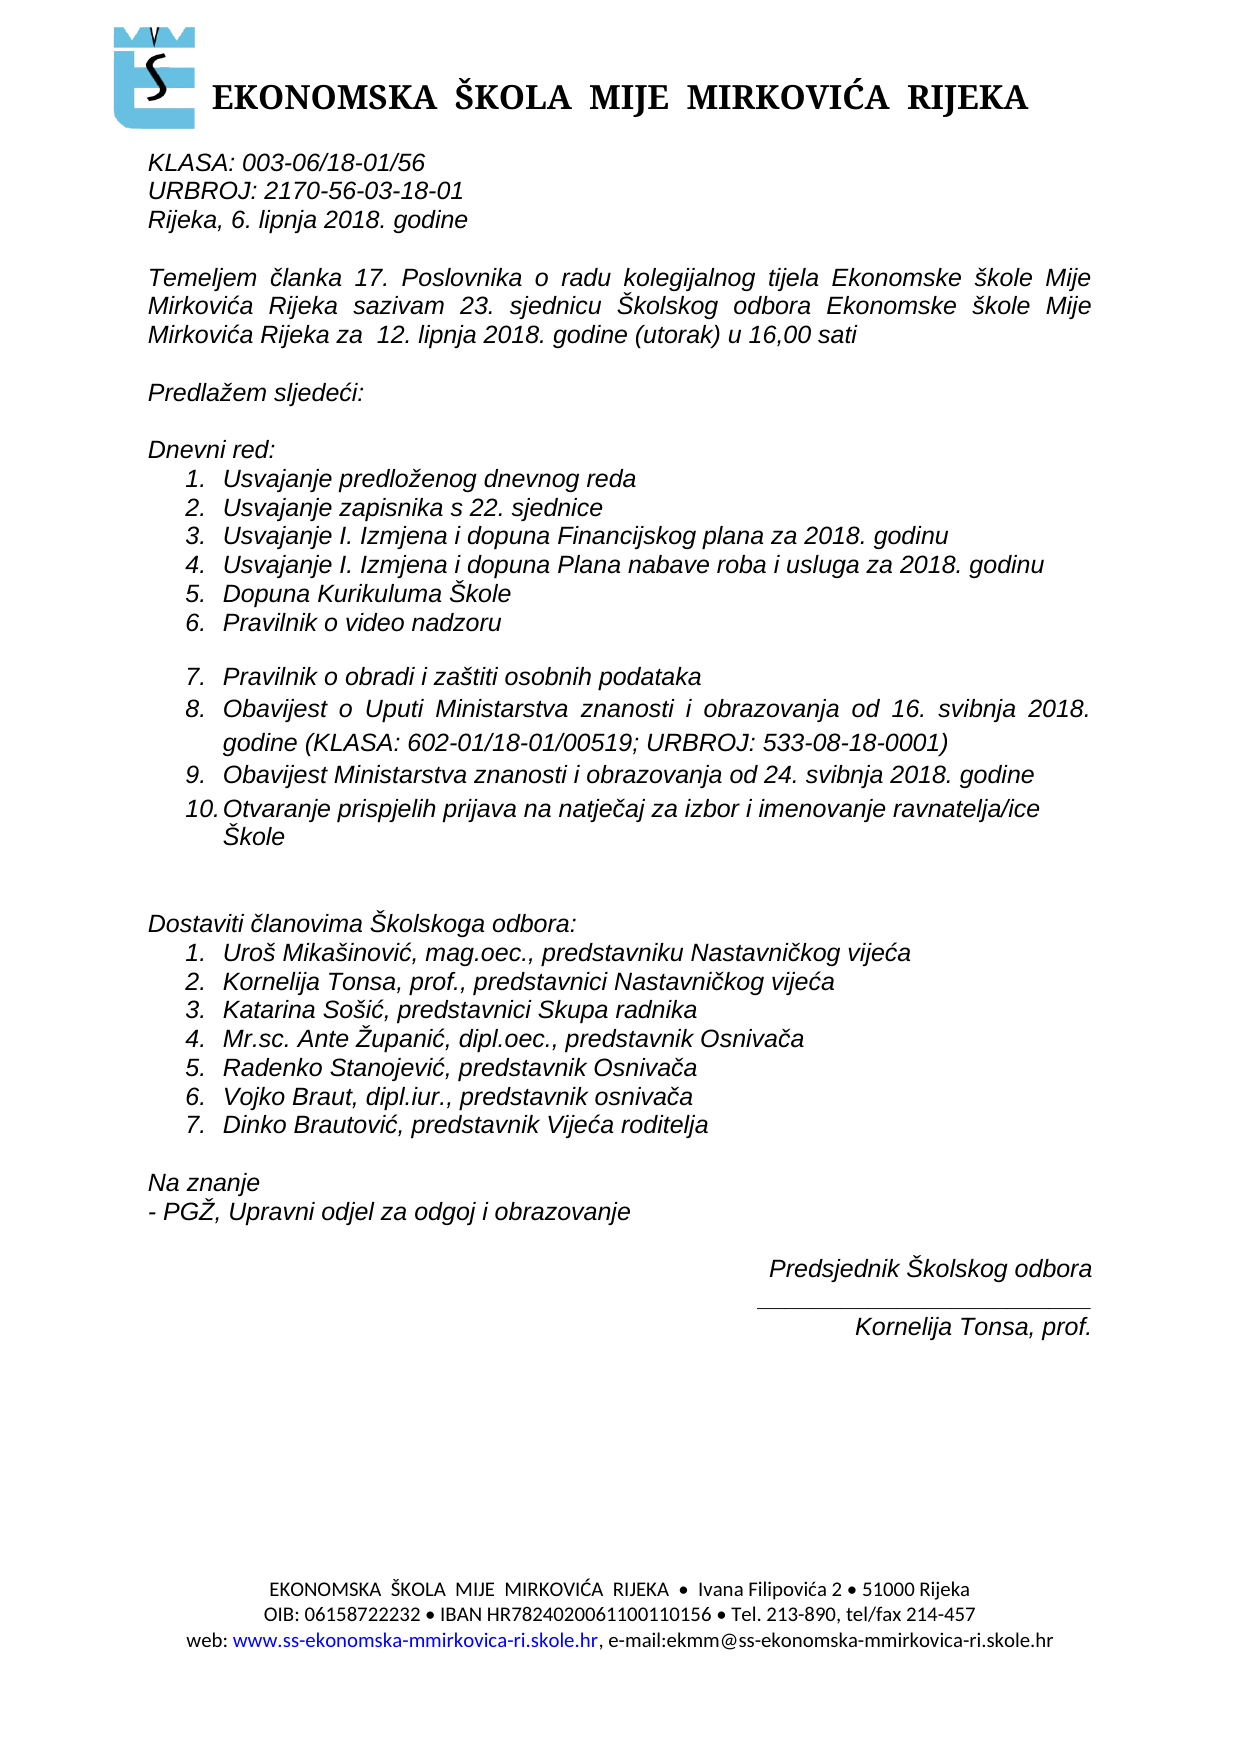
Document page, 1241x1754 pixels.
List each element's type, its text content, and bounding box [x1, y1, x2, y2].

list Usvajanje I. Izmjena i dopuna Plana nabave roba i usluga za 2018. godinu [185, 550, 1093, 579]
text Kornelija Tonsa, prof. [148, 1311, 1093, 1340]
text KLASA: 003-06/18-01/56 [148, 148, 1093, 176]
text Predsjednik Školskog odbora [148, 1254, 1093, 1283]
list Vojko Braut, dipl.iur., predstavnik osnivača [185, 1081, 1093, 1110]
list Obavijest Ministarstva znanosti i obrazovanja od 24. svibnja 2018. godine [185, 761, 1093, 789]
text Na znanje [148, 1168, 1093, 1196]
list Uroš Mikašinović, mag.oec., predstavniku Nastavničkog vijeća [185, 938, 1093, 966]
text - PGŽ, Upravni odjel za odgoj i obrazovanje [148, 1196, 1093, 1225]
list Usvajanje zapisnika s 22. sjednice [185, 493, 1093, 521]
text Predlažem sljedeći: [148, 378, 1093, 406]
text ________________________ [148, 1283, 1093, 1311]
text Temeljem članka 17. Poslovnika o radu kolegijalnog tijela Ekonomske škole Mije Mirkovića Rijeka sazivam 23. sjednicu Školskog odbora Ekonomske škole Mije Mirkovića Rijeka za 12. lipnja 2018. godine (utorak) u 16,00 sati [148, 263, 1093, 349]
text Dnevni red: [148, 435, 1093, 464]
list Dopuna Kurikuluma Škole [185, 579, 1093, 608]
text Rijeka, 6. lipnja 2018. godine [148, 205, 1093, 234]
list Kornelija Tonsa, prof., predstavnici Nastavničkog vijeća [185, 966, 1093, 995]
list Dinko Brautović, predstavnik Vijeća roditelja [185, 1110, 1093, 1139]
list Radenko Stanojević, predstavnik Osnivača [185, 1053, 1093, 1081]
list Katarina Sošić, predstavnici Skupa radnika [185, 995, 1093, 1024]
list Obavijest o Uputi Ministarstva znanosti i obrazovanja od 16. svibnja 2018. godine (KLASA: 602-01/18-01/00519; URBROJ: 533-08-18-0001) [185, 694, 1093, 756]
text Dostaviti članovima Školskoga odbora: [148, 909, 1093, 938]
list Pravilnik o obradi i zaštiti osobnih podataka [185, 661, 1093, 690]
list Mr.sc. Ante Županić, dipl.oec., predstavnik Osnivača [185, 1024, 1093, 1053]
picture [73, 0, 243, 169]
list Usvajanje predloženog dnevnog reda [185, 464, 1093, 493]
text URBROJ: 2170-56-03-18-01 [148, 176, 1093, 205]
list Otvaranje prispjelih prijava na natječaj za izbor i imenovanje ravnatelja/ice Škole [185, 793, 1093, 851]
list Usvajanje I. Izmjena i dopuna Financijskog plana za 2018. godinu [185, 521, 1093, 550]
list Pravilnik o video nadzoru [185, 608, 1093, 636]
